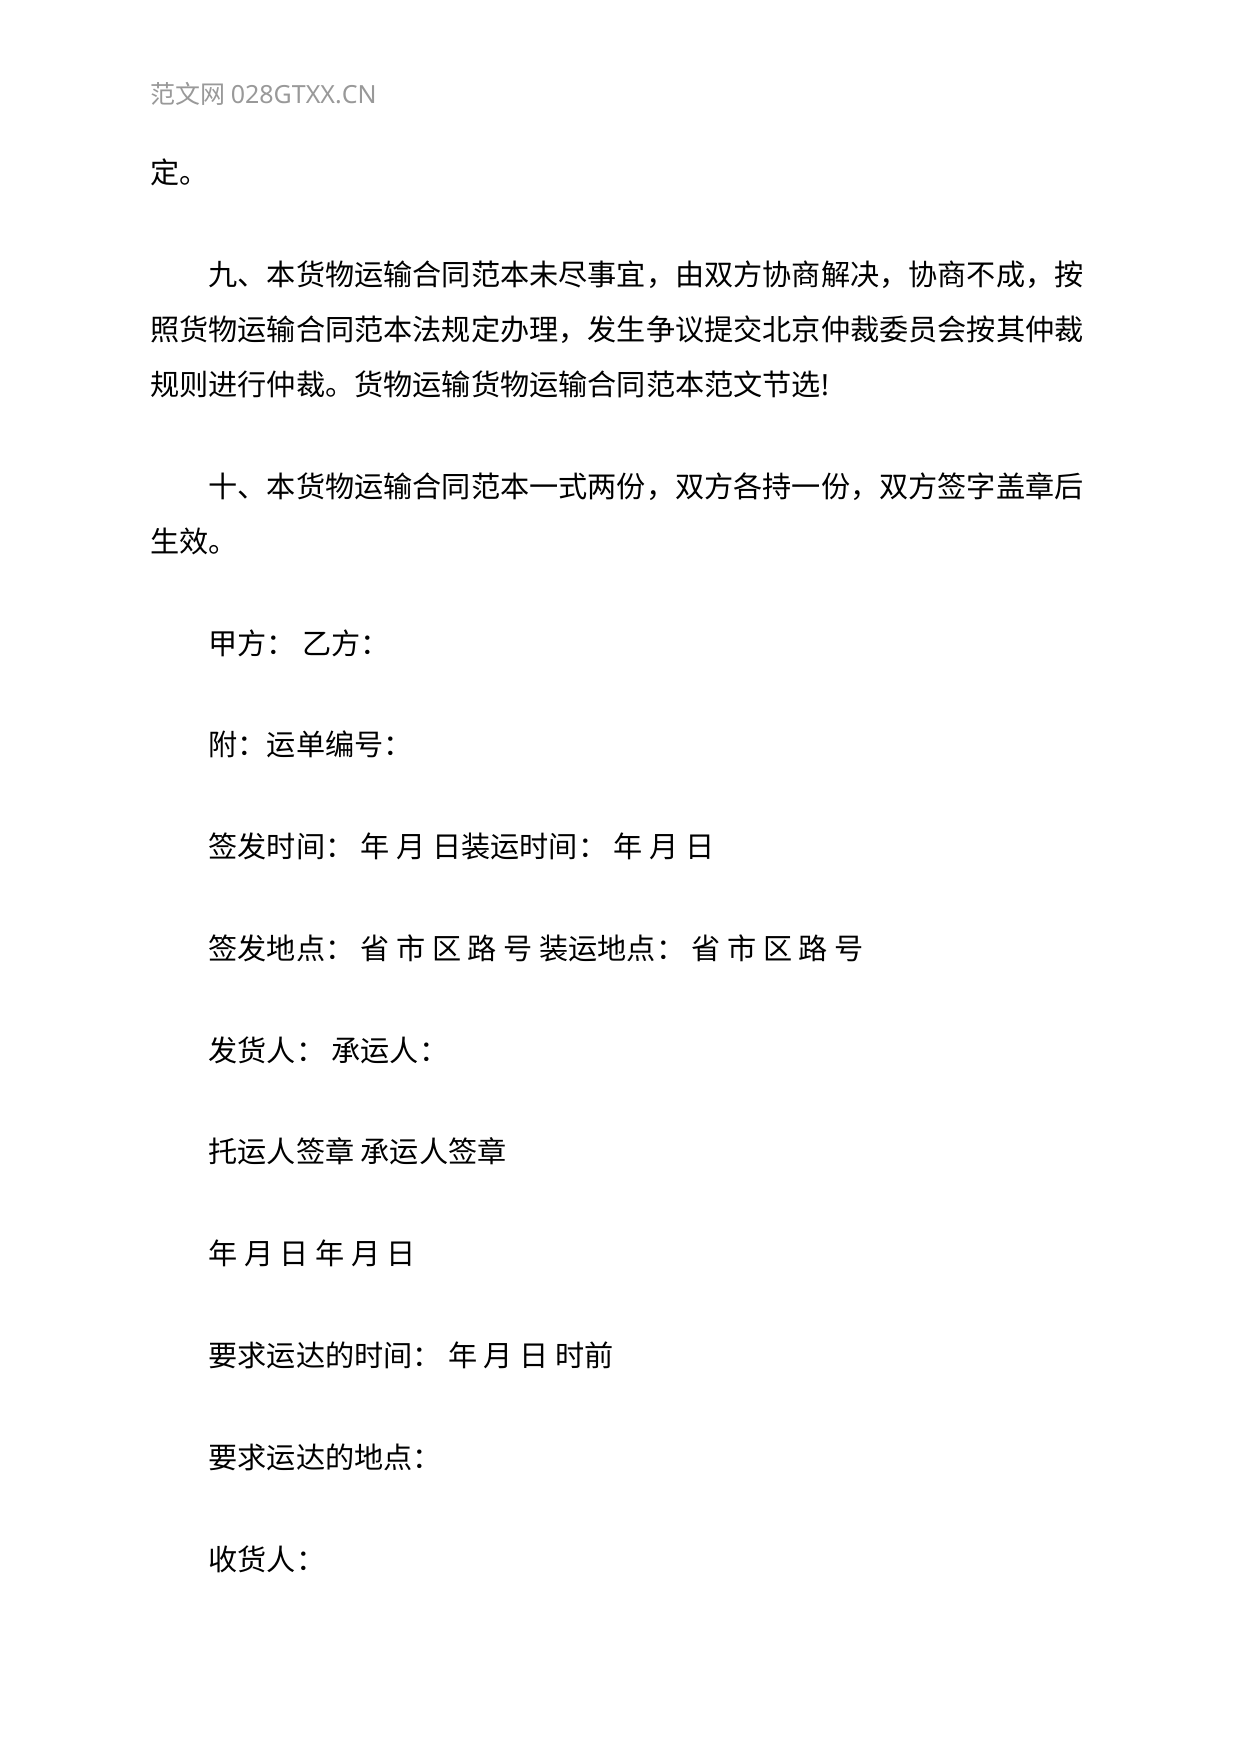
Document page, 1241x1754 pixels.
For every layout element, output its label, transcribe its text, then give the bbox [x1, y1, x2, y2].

text 十、本货物运输合同范本一式两份，双方各持一份，双方签字盖章后生效。 [150, 463, 1090, 561]
text 签发时间： 年 月 日装运时间： 年 月 日 [150, 824, 1090, 866]
text 托运人签章 承运人签章 [150, 1129, 1090, 1171]
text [150, 150, 1090, 192]
text 附：运单编号： [150, 722, 1090, 764]
text 要求运达的时间： 年 月 日 时前 [150, 1333, 1090, 1375]
text 年 月 日 年 月 日 [150, 1231, 1090, 1273]
text 要求运达的地点： [150, 1434, 1090, 1477]
text 发货人： 承运人： [150, 1027, 1090, 1069]
text 签发地点： 省 市 区 路 号 装运地点： 省 市 区 路 号 [150, 926, 1090, 968]
text 收货人： [150, 1536, 1090, 1578]
text 九、本货物运输合同范本未尽事宜，由双方协商解决，协商不成，按照货物运输合同范本法规定办理，发生争议提交北京仲裁委员会按其仲裁规则进行仲裁。货物运输货物运输合同范本范文节选! [150, 252, 1090, 404]
text 甲方： 乙方： [150, 620, 1090, 662]
